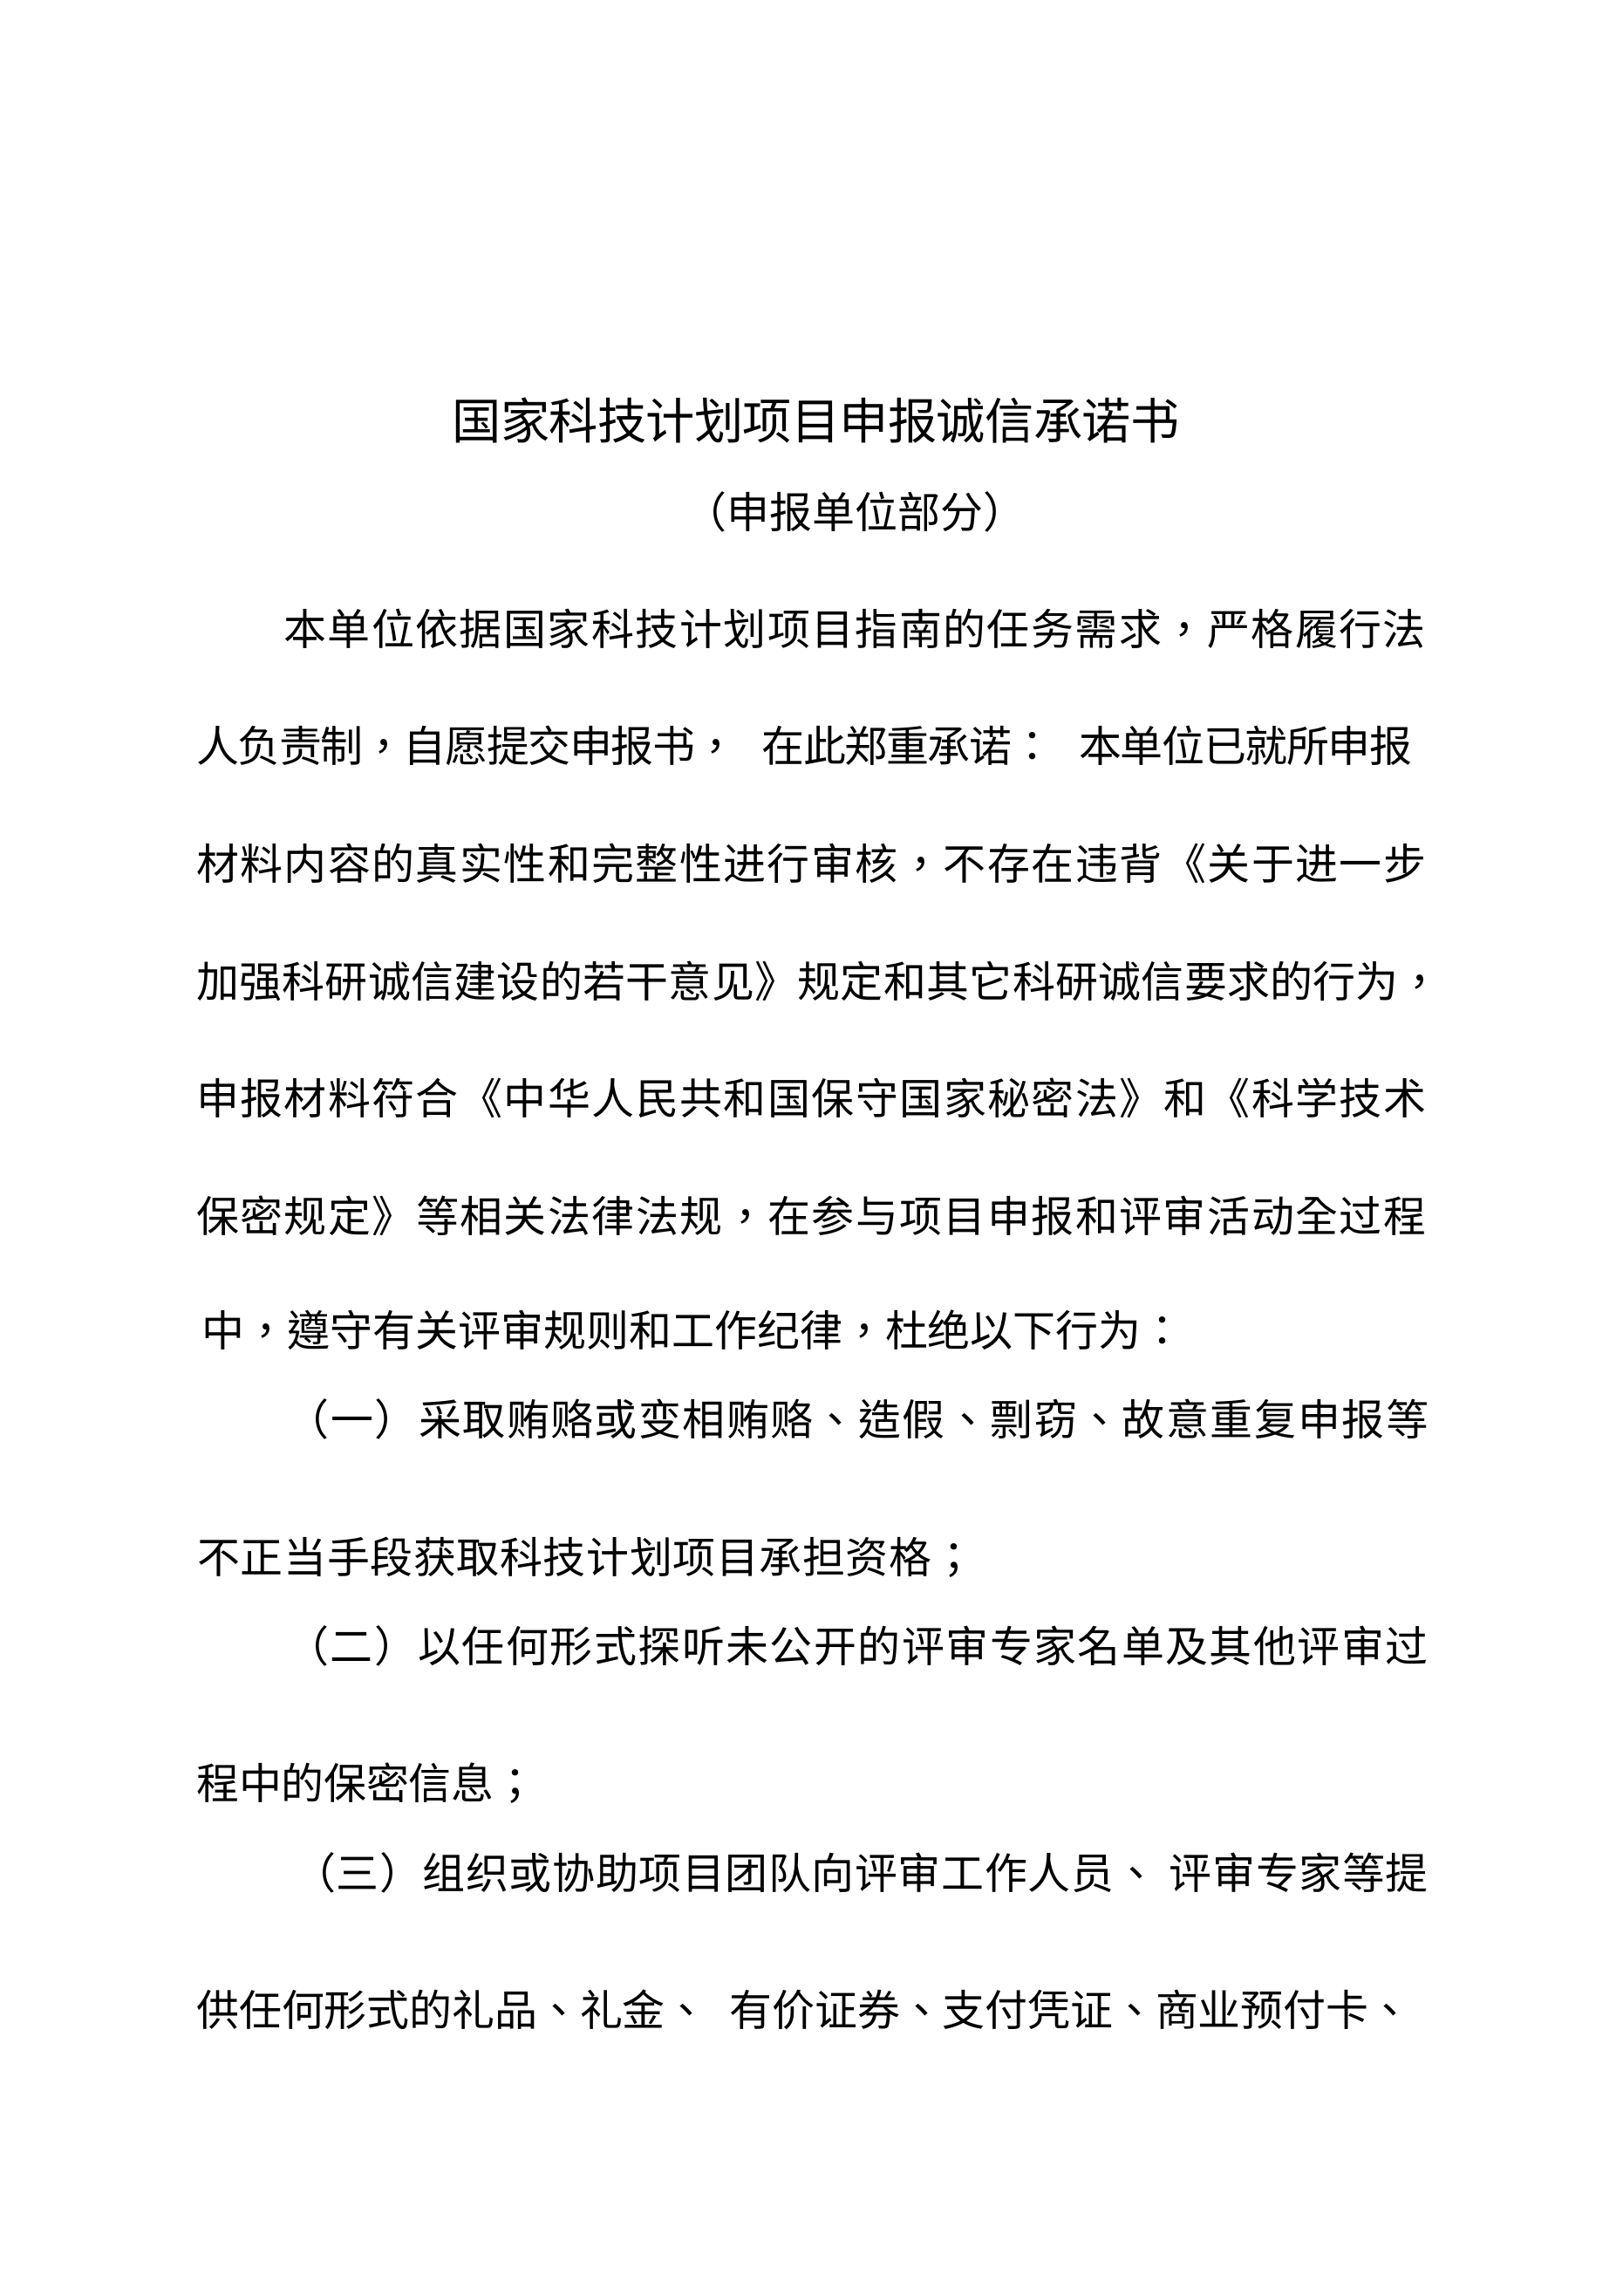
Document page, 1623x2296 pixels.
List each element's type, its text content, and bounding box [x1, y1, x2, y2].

text （二）以任何形式探听未公开的评审专家名单及其他评审过 [196, 1643, 1428, 1756]
text 不正当手段获取科技计划项目承担资格； [197, 1530, 1442, 1584]
text 本单位依据国家科技计划项目指南的任务需求，严格履行法 人负责制，自愿提交申报书， 在此郑重承诺： 本单位已就所申报 材料内容的真实性和完整性进行审核，不存在违背《关于进一步 加强科研诚信建设的若干意见》规定和其它科研诚信要求的行为， 申报材料符合《中华人民共和国保守国家秘密法》和《科学技术 保密规定》等相关法律法规，在参与项目申报和评审活动全过程 [196, 599, 1442, 1245]
text 国家科技计划项目申报诚信承诺书 [452, 404, 1442, 485]
text （三）组织或协助项目团队向评审工作人员、 评审专家等提 [196, 1870, 1429, 1983]
text （申报单位部分） [684, 485, 1442, 539]
text （一）采取贿赂或变相贿赂、造假、剽窃、故意重复申报等 [196, 1418, 1429, 1529]
text 供任何形式的礼品、礼金、 有价证券、支付凭证、商业预付卡、 [196, 1983, 1442, 2037]
text 中，遵守有关评审规则和工作纪律，杜绝以下行为： [201, 1303, 1442, 1357]
text 程中的保密信息； [196, 1756, 1442, 1810]
